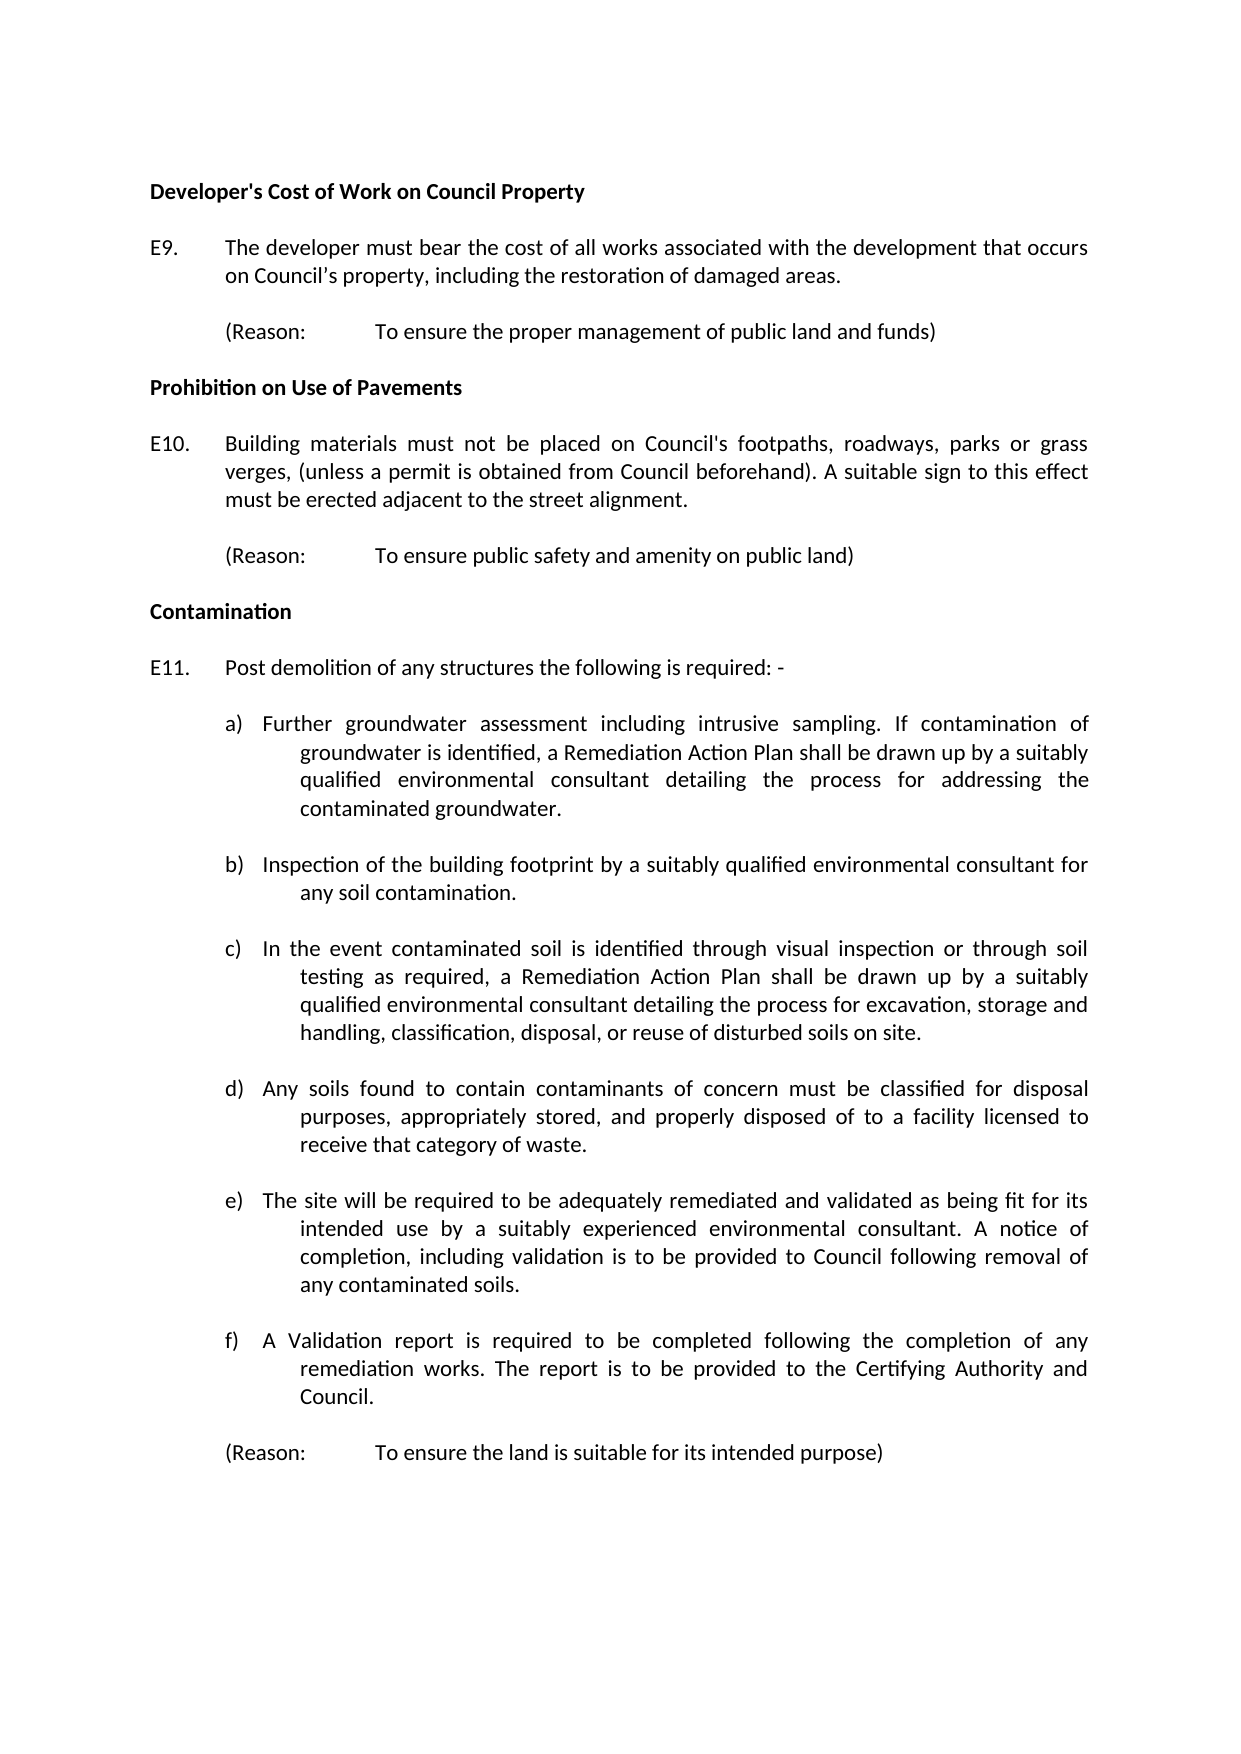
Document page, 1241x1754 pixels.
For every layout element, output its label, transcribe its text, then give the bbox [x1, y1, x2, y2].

text (Reason: To ensure the land is suitable for its intended purpose) [225, 1438, 1090, 1466]
list The site will be required to be adequately remediated and validated as being fit for its intended use by a suitably experienced environmental consultant. A notice of completion, including validation is to be provided to Council following removal of any contaminated soils. [225, 1186, 1090, 1298]
list A Validation report is required to be completed following the completion of any remediation works. The report is to be provided to the Certifying Authority and Council. [225, 1326, 1090, 1410]
subtitle Contamination [150, 597, 1090, 626]
text (Reason: To ensure the proper management of public land and funds) [150, 317, 1090, 345]
text Building materials must not be placed on Council's footpaths, roadways, parks or grass verges, (unless a permit is obtained from Council beforehand). A suitable sign to this effect must be erected adjacent to the street alignment. [150, 429, 1090, 513]
subtitle Prohibition on Use of Pavements [150, 373, 1090, 401]
subtitle Developer's Cost of Work on Council Property [150, 177, 1090, 205]
text Post demolition of any structures the following is required: - [150, 653, 1090, 682]
list Further groundwater assessment including intrusive sampling. If contamination of groundwater is identified, a Remediation Action Plan shall be drawn up by a suitably qualified environmental consultant detailing the process for addressing the contaminated groundwater. [225, 709, 1090, 822]
text The developer must bear the cost of all works associated with the development that occurs on Council’s property, including the restoration of damaged areas. [150, 233, 1090, 289]
list Any soils found to contain contaminants of concern must be classified for disposal purposes, appropriately stored, and properly disposed of to a facility licensed to receive that category of waste. [225, 1074, 1090, 1158]
list Inspection of the building footprint by a suitably qualified environmental consultant for any soil contamination. [225, 850, 1090, 906]
list In the event contaminated soil is identified through visual inspection or through soil testing as required, a Remediation Action Plan shall be drawn up by a suitably qualified environmental consultant detailing the process for excavation, storage and handling, classification, disposal, or reuse of disturbed soils on site. [225, 934, 1090, 1046]
text (Reason: To ensure public safety and amenity on public land) [150, 541, 1090, 569]
